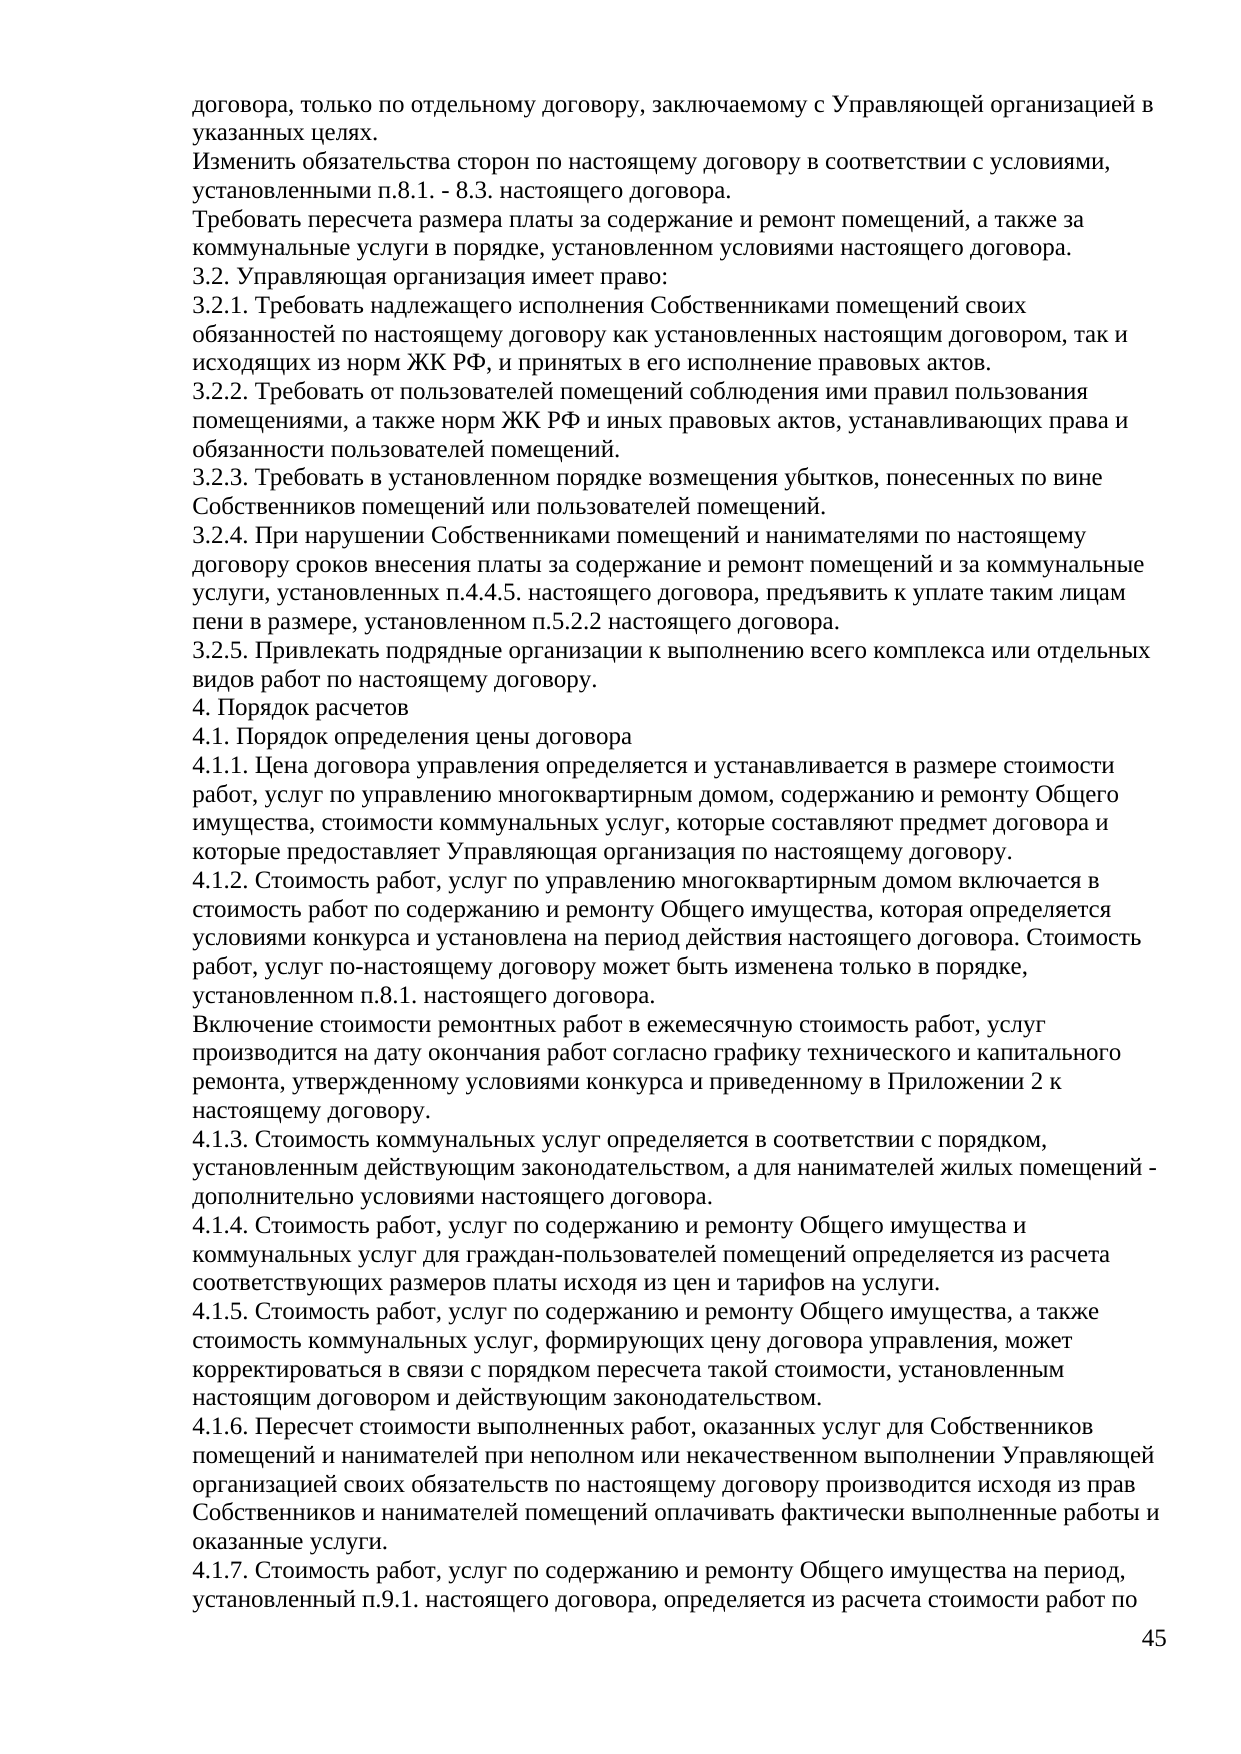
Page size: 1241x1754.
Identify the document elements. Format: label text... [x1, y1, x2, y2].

text 4.1.6. Пересчет стоимости выполненных работ, оказанных услуг для Собственников помещений и нанимателей при неполном или некачественном выполнении Управляющей организацией своих обязательств по настоящему договору производится исходя из прав Собственников и нанимателей помещений оплачивать фактически выполненные работы и оказанные услуги. [192, 1411, 1167, 1555]
text 4.1.5. Стоимость работ, услуг по содержанию и ремонту Общего имущества, а также стоимость коммунальных услуг, формирующих цену договора управления, может корректироваться в связи с порядком пересчета такой стоимости, установленным настоящим договором и действующим законодательством. [192, 1296, 1167, 1411]
text 3.2.2. Требовать от пользователей помещений соблюдения ими правил пользования помещениями, а также норм ЖК РФ и иных правовых актов, устанавливающих права и обязанности пользователей помещений. [192, 376, 1167, 462]
text 3.2. Управляющая организация имеет право: [192, 261, 1167, 290]
text 3.2.5. Привлекать подрядные организации к выполнению всего комплекса или отдельных видов работ по настоящему договору. [192, 635, 1167, 692]
text 3.2.4. При нарушении Собственниками помещений и нанимателями по настоящему договору сроков внесения платы за содержание и ремонт помещений и за коммунальные услуги, установленных п.4.4.5. настоящего договора, предъявить к уплате таким лицам пени в размере, установленном п.5.2.2 настоящего договора. [192, 520, 1167, 635]
text 4.1.2. Стоимость работ, услуг по управлению многоквартирным домом включается в стоимость работ по содержанию и ремонту Общего имущества, которая определяется условиями конкурса и установлена на период действия настоящего договора. Стоимость работ, услуг по-настоящему договору может быть изменена только в порядке, установленном п.8.1. настоящего договора. [192, 865, 1167, 1009]
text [192, 89, 1167, 146]
text 3.2.3. Требовать в установленном порядке возмещения убытков, понесенных по вине Собственников помещений или пользователей помещений. [192, 462, 1167, 520]
text 4.1.4. Стоимость работ, услуг по содержанию и ремонту Общего имущества и коммунальных услуг для граждан-пользователей помещений определяется из расчета соответствующих размеров платы исходя из цен и тарифов на услуги. [192, 1210, 1167, 1296]
text Изменить обязательства сторон по настоящему договору в соответствии с условиями, установленными п.8.1. - 8.3. настоящего договора. [192, 146, 1167, 204]
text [192, 1555, 1167, 1612]
text 4. Порядок расчетов [192, 692, 1167, 721]
text Требовать пересчета размера платы за содержание и ремонт помещений, а также за коммунальные услуги в порядке, установленном условиями настоящего договора. [192, 204, 1167, 261]
text 4.1. Порядок определения цены договора [192, 721, 1167, 750]
text 4.1.3. Стоимость коммунальных услуг определяется в соответствии с порядком, установленным действующим законодательством, а для нанимателей жилых помещений - дополнительно условиями настоящего договора. [192, 1124, 1167, 1210]
text 4.1.1. Цена договора управления определяется и устанавливается в размере стоимости работ, услуг по управлению многоквартирным домом, содержанию и ремонту Общего имущества, стоимости коммунальных услуг, которые составляют предмет договора и которые предоставляет Управляющая организация по настоящему договору. [192, 750, 1167, 865]
text Включение стоимости ремонтных работ в ежемесячную стоимость работ, услуг производится на дату окончания работ согласно графику технического и капитального ремонта, утвержденному условиями конкурса и приведенному в Приложении 2 к настоящему договору. [192, 1009, 1167, 1124]
text 3.2.1. Требовать надлежащего исполнения Собственниками помещений своих обязанностей по настоящему договору как установленных настоящим договором, так и исходящих из норм ЖК РФ, и принятых в его исполнение правовых актов. [192, 290, 1167, 376]
